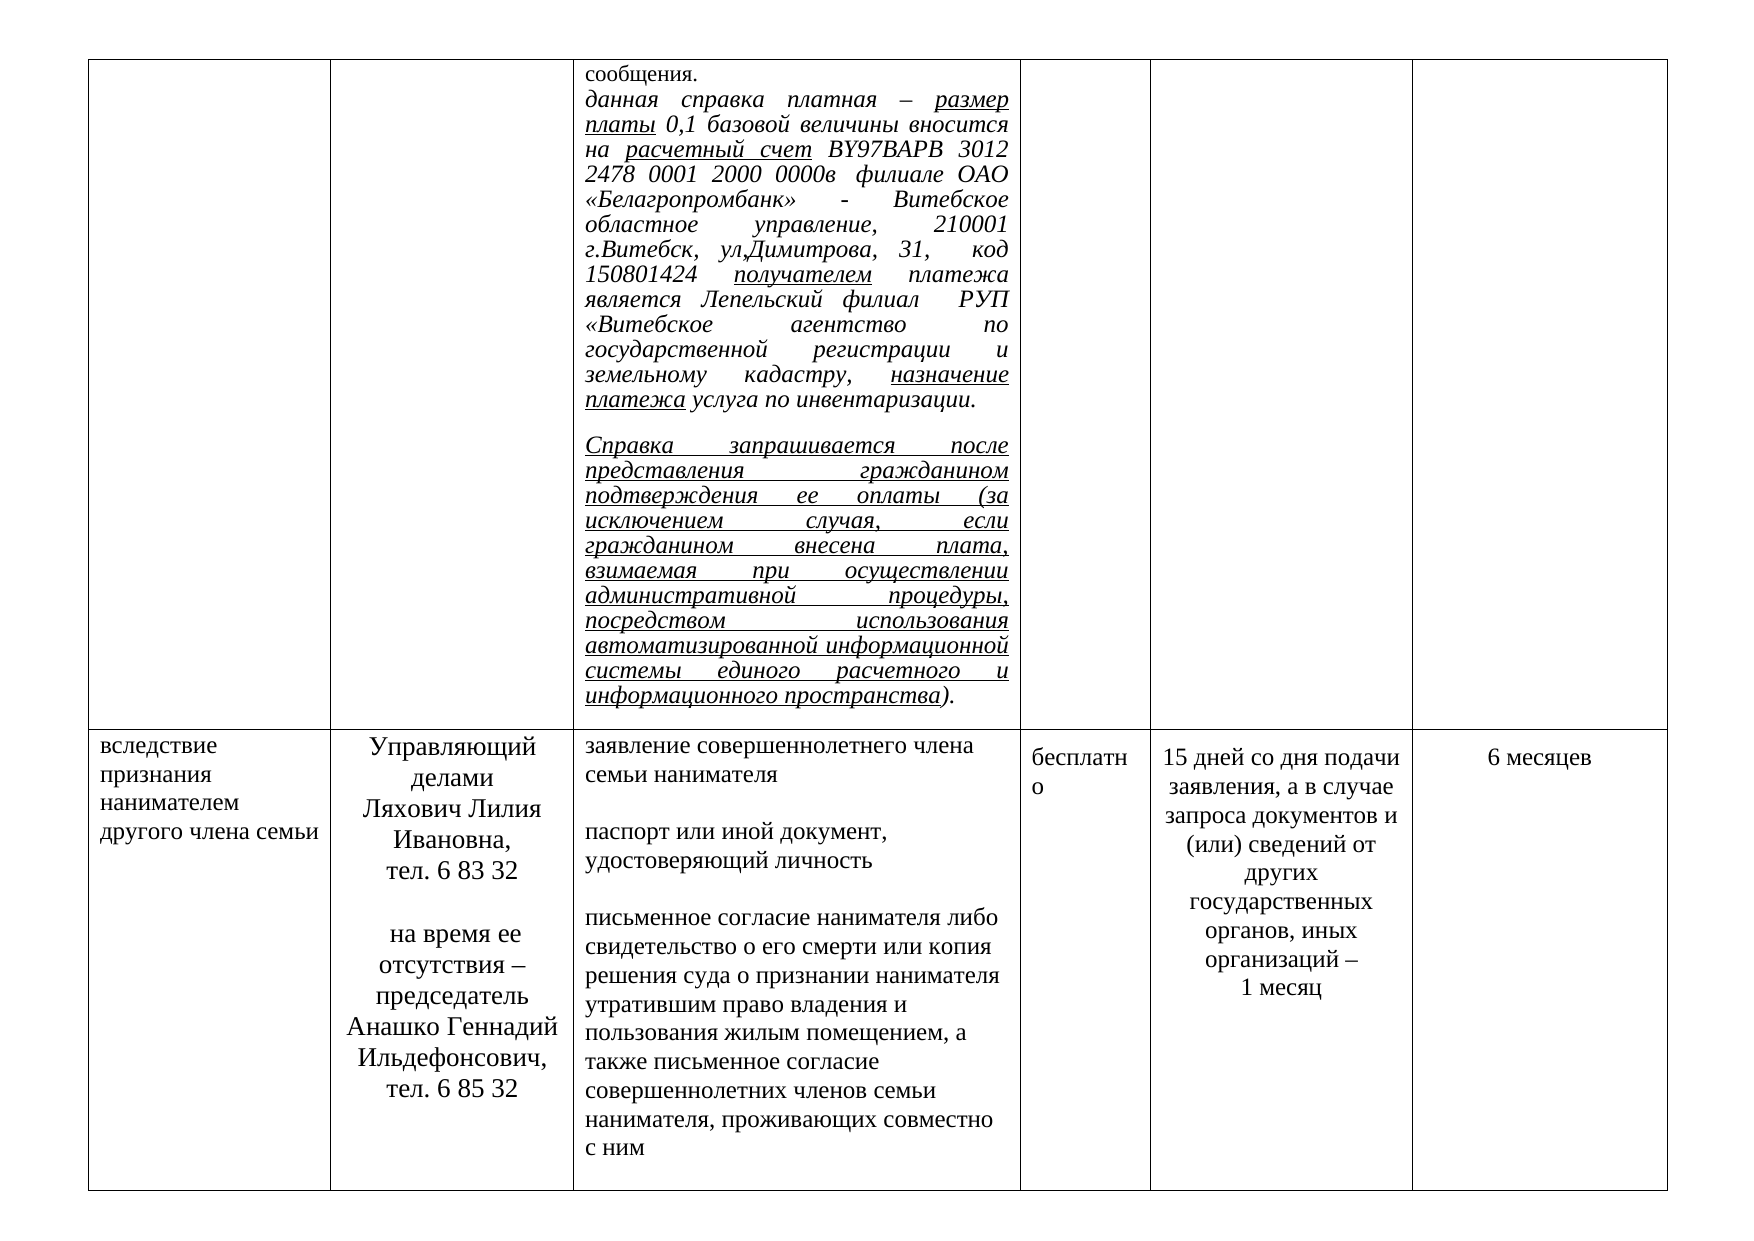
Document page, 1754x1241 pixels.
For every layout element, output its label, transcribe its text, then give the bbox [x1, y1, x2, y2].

table_cell [1413, 60, 1667, 729]
table_cell [331, 60, 573, 729]
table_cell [89, 730, 330, 1190]
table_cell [1151, 730, 1412, 1190]
table_cell [89, 60, 330, 729]
table_cell 6 месяцев [1413, 730, 1667, 1190]
table_cell [1021, 60, 1150, 729]
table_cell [574, 730, 1020, 1190]
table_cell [331, 730, 573, 1190]
table_cell [1151, 60, 1412, 729]
table_cell бесплатно [1021, 730, 1150, 1190]
